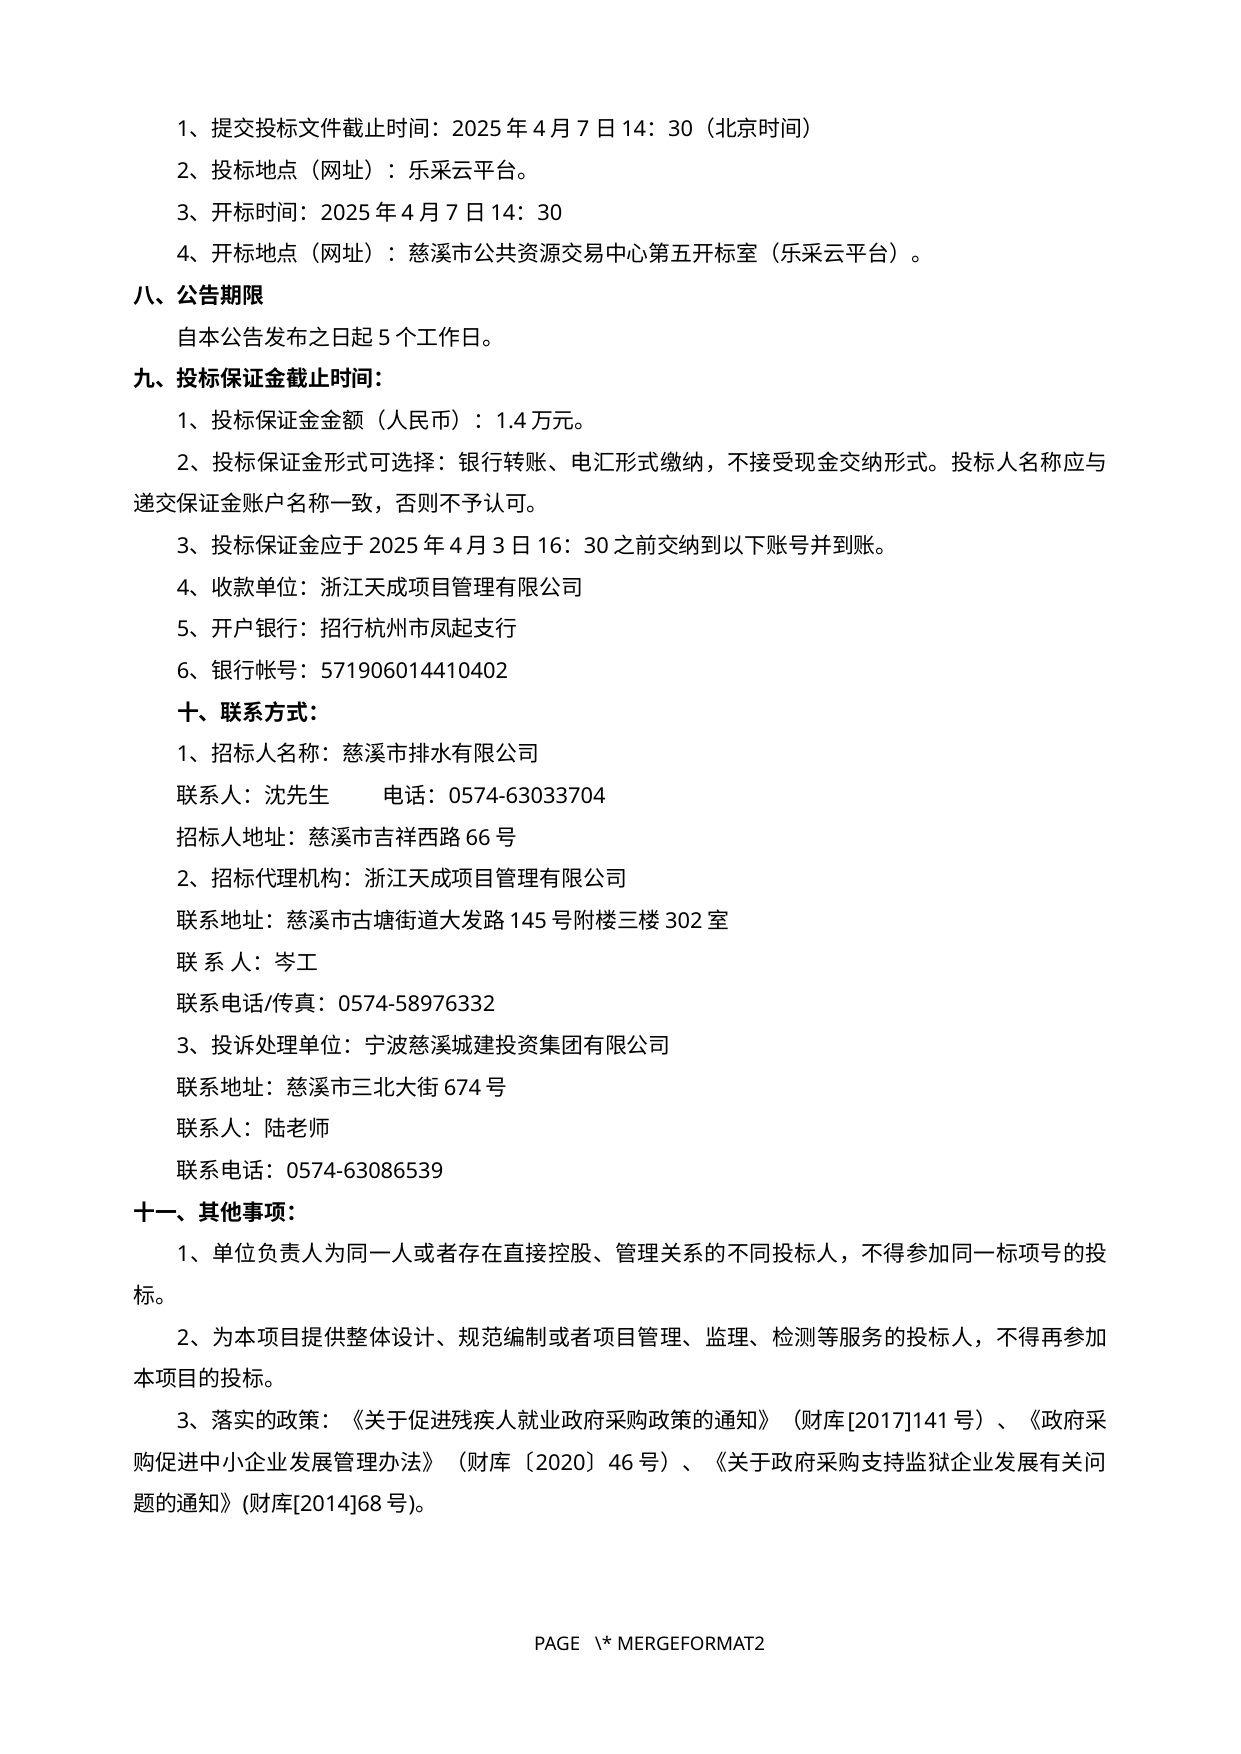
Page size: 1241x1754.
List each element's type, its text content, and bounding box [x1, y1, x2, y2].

text 4、收款单位：浙江天成项目管理有限公司 [133, 562, 1107, 603]
text 1、单位负责人为同一人或者存在直接控股、管理关系的不同投标人，不得参加同一标项号的投标。 [133, 1228, 1107, 1312]
text 1、招标人名称：慈溪市排水有限公司 [133, 728, 1107, 770]
text 4、开标地点（网址）：慈溪市公共资源交易中心第五开标室（乐采云平台）。 [133, 228, 1107, 270]
text 3、落实的政策：《关于促进残疾人就业政府采购政策的通知》（财库[2017]141号）、《政府采购促进中小企业发展管理办法》（财库〔2020〕46号）、《关于政府采购支持监狱企业发展有关问题的通知》(财库[2014]68号)。 [133, 1395, 1107, 1520]
text 联系人：陆老师 [133, 1103, 1107, 1145]
text 1、投标保证金金额（人民币）：1.4万元。 [133, 395, 1107, 437]
text 2、为本项目提供整体设计、规范编制或者项目管理、监理、检测等服务的投标人，不得再参加本项目的投标。 [133, 1312, 1107, 1395]
text 招标人地址：慈溪市吉祥西路66号 [133, 812, 1107, 853]
text 十、联系方式： [133, 687, 1107, 728]
text 联系地址：慈溪市古塘街道大发路145号附楼三楼302室 [133, 895, 1107, 937]
text 九、投标保证金截止时间： [133, 353, 1107, 395]
text 2、投标地点（网址）：乐采云平台。 [133, 145, 1107, 187]
text 联 系 人：岑工 [133, 937, 1107, 978]
text 联系人：沈先生 电话：0574-63033704 [133, 770, 1107, 812]
text 1、提交投标文件截止时间：2025年 4月 7 日14：30（北京时间） [133, 103, 1107, 145]
text 2、投标保证金形式可选择：银行转账、电汇形式缴纳，不接受现金交纳形式。投标人名称应与递交保证金账户名称一致，否则不予认可。 [133, 437, 1107, 520]
text 八、公告期限 [133, 270, 1107, 312]
text 5、开户银行：招行杭州市凤起支行 [133, 603, 1107, 645]
text 联系电话：0574-63086539 [133, 1145, 1107, 1187]
text 6、银行帐号：571906014410402 [133, 645, 1107, 687]
text 3、投标保证金应于2025年4月3 日16：30之前交纳到以下账号并到账。 [133, 520, 1107, 562]
text 自本公告发布之日起5个工作日。 [133, 312, 1107, 353]
text 3、开标时间：2025年4 月7 日14：30 [133, 187, 1107, 228]
text 联系地址：慈溪市三北大街674号 [133, 1062, 1107, 1103]
text 2、招标代理机构：浙江天成项目管理有限公司 [133, 853, 1107, 895]
text 3、投诉处理单位：宁波慈溪城建投资集团有限公司 [133, 1020, 1107, 1062]
text 十一、其他事项： [133, 1187, 1107, 1228]
text 联系电话/传真：0574-58976332 [133, 978, 1107, 1020]
